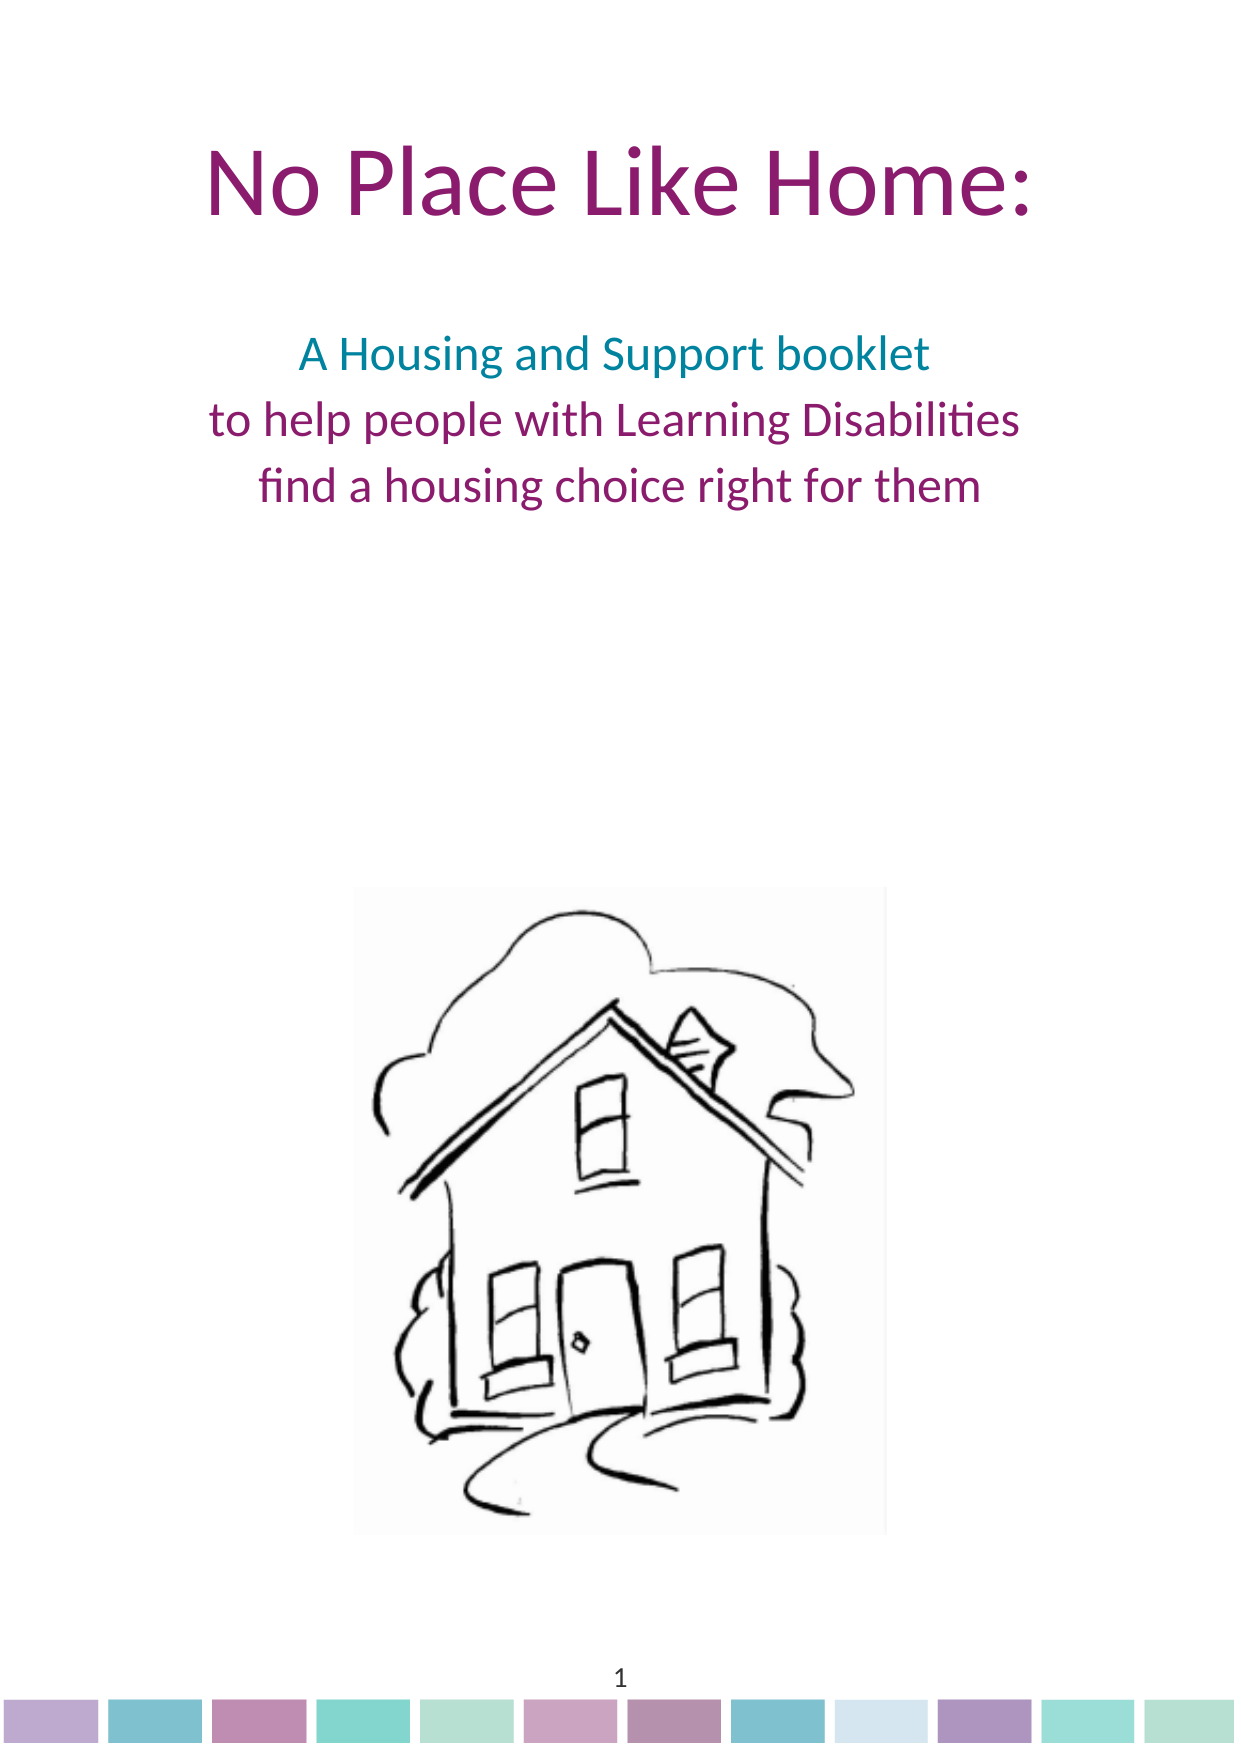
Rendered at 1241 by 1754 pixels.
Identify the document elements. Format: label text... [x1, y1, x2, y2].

text No Place Like Home: [150, 118, 1090, 240]
text A Housing and Support booklet to help people with Learning Disabilities find a housing choice right for them [150, 322, 1090, 514]
picture [1, 1695, 1234, 1743]
picture [353, 887, 887, 1535]
